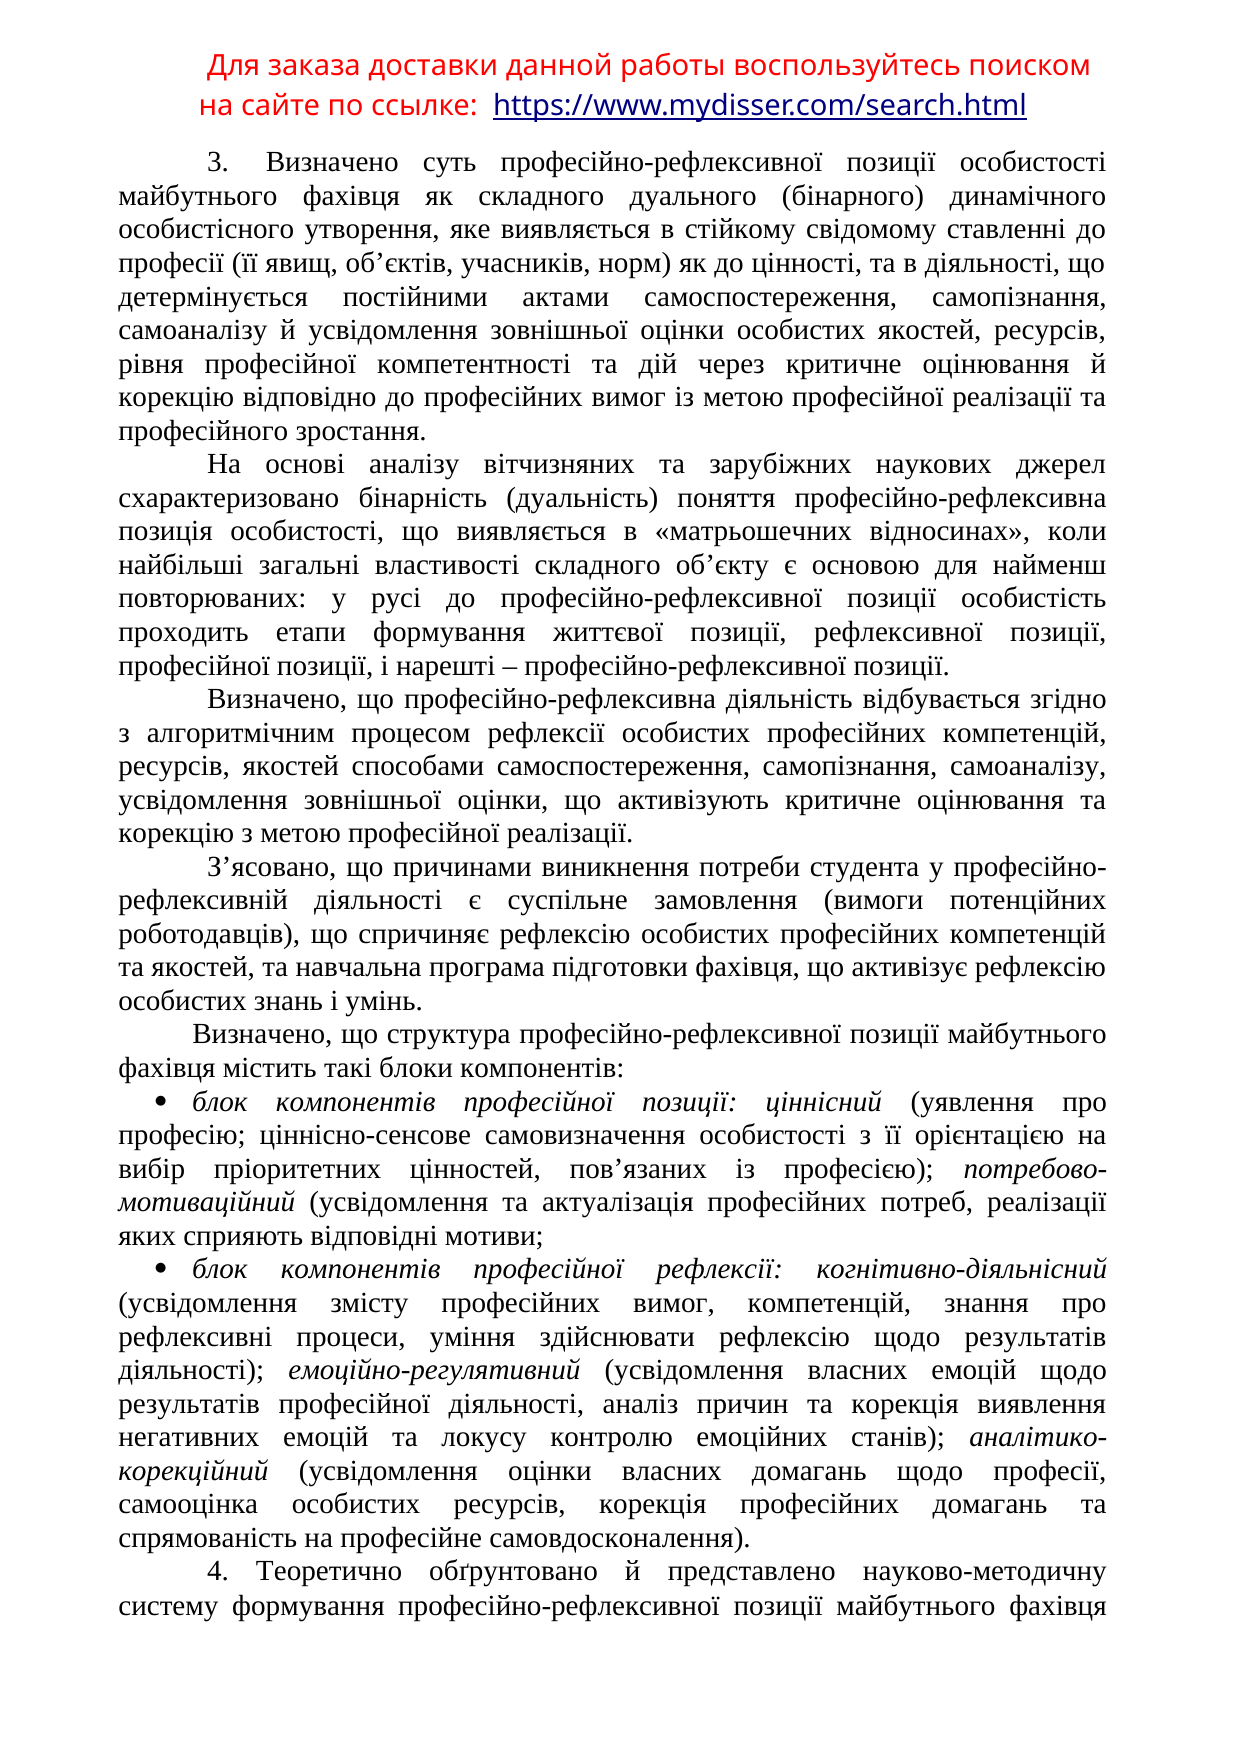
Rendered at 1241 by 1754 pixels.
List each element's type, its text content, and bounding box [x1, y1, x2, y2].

list блок компонентів професійної позиції: ціннісний (уявлення про професію; ціннісно-сенсове самовизначення особистості з її орієнтацією на вибір пріоритетних цінностей, пов’язаних із професією); потребово-мотиваційний (усвідомлення та актуалізація професійних потреб, реалізації яких сприяють відповідні мотиви; [118, 1084, 1107, 1252]
text З’ясовано, що причинами виникнення потреби студента у професійно-рефлексивній діяльності є суспільне замовлення (вимоги потенційних роботодавців), що спричиняє рефлексію особистих професійних компетенцій та якостей, та навчальна програма підготовки фахівця, що активізує рефлексію особистих знань і умінь. [118, 849, 1107, 1017]
list блок компонентів професійної рефлексії: когнітивно-діяльнісний (усвідомлення змісту професійних вимог, компетенцій, знання про рефлексивні процеси, уміння здійснювати рефлексію щодо результатів діяльності); емоційно-регулятивний (усвідомлення власних емоцій щодо результатів професійної діяльності, аналіз причин та корекція виявлення негативних емоцій та локусу контролю емоційних станів); аналітико-корекційний (усвідомлення оцінки власних домагань щодо професії, самооцінка особистих ресурсів, корекція професійних домагань та спрямованість на професійне самовдосконалення). [118, 1252, 1107, 1553]
text Визначено, що структура професійно-рефлексивної позиції майбутнього фахівця містить такі блоки компонентів: [118, 1017, 1107, 1084]
text На основі аналізу вітчизняних та зарубіжних наукових джерел схарактеризовано бінарність (дуальність) поняття професійно-рефлексивна позиція особистості, що виявляється в «матрьошечних відносинах», коли найбільші загальні властивості складного об’єкту є основою для найменш повторюваних: у русі до професійно-рефлексивної позиції особистість проходить етапи формування життєвої позиції, рефлексивної позиції, професійної позиції, і нарешті – професійно-рефлексивної позиції. [118, 446, 1107, 681]
text Визначено, що професійно-рефлексивна діяльність відбувається згідно з алгоритмічним процесом рефлексії особистих професійних компетенцій, ресурсів, якостей способами самоспостереження, самопізнання, самоаналізу, усвідомлення зовнішньої оцінки, що активізують критичне оцінювання та корекцію з метою професійної реалізації. [118, 681, 1107, 849]
list Визначено суть професійно-рефлексивної позиції особистості майбутнього фахівця як складного дуального (бінарного) динамічного особистісного утворення, яке виявляється в стійкому свідомому ставленні до професії (її явищ, об’єктів, учасників, норм) як до цінності, та в діяльності, що детермінується постійними актами самоспостереження, самопізнання, самоаналізу й усвідомлення зовнішньої оцінки особистих якостей, ресурсів, рівня професійної компетентності та дій через критичне оцінювання й корекцію відповідно до професійних вимог із метою професійної реалізації та професійного зростання. [118, 144, 1107, 446]
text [118, 1553, 1107, 1623]
